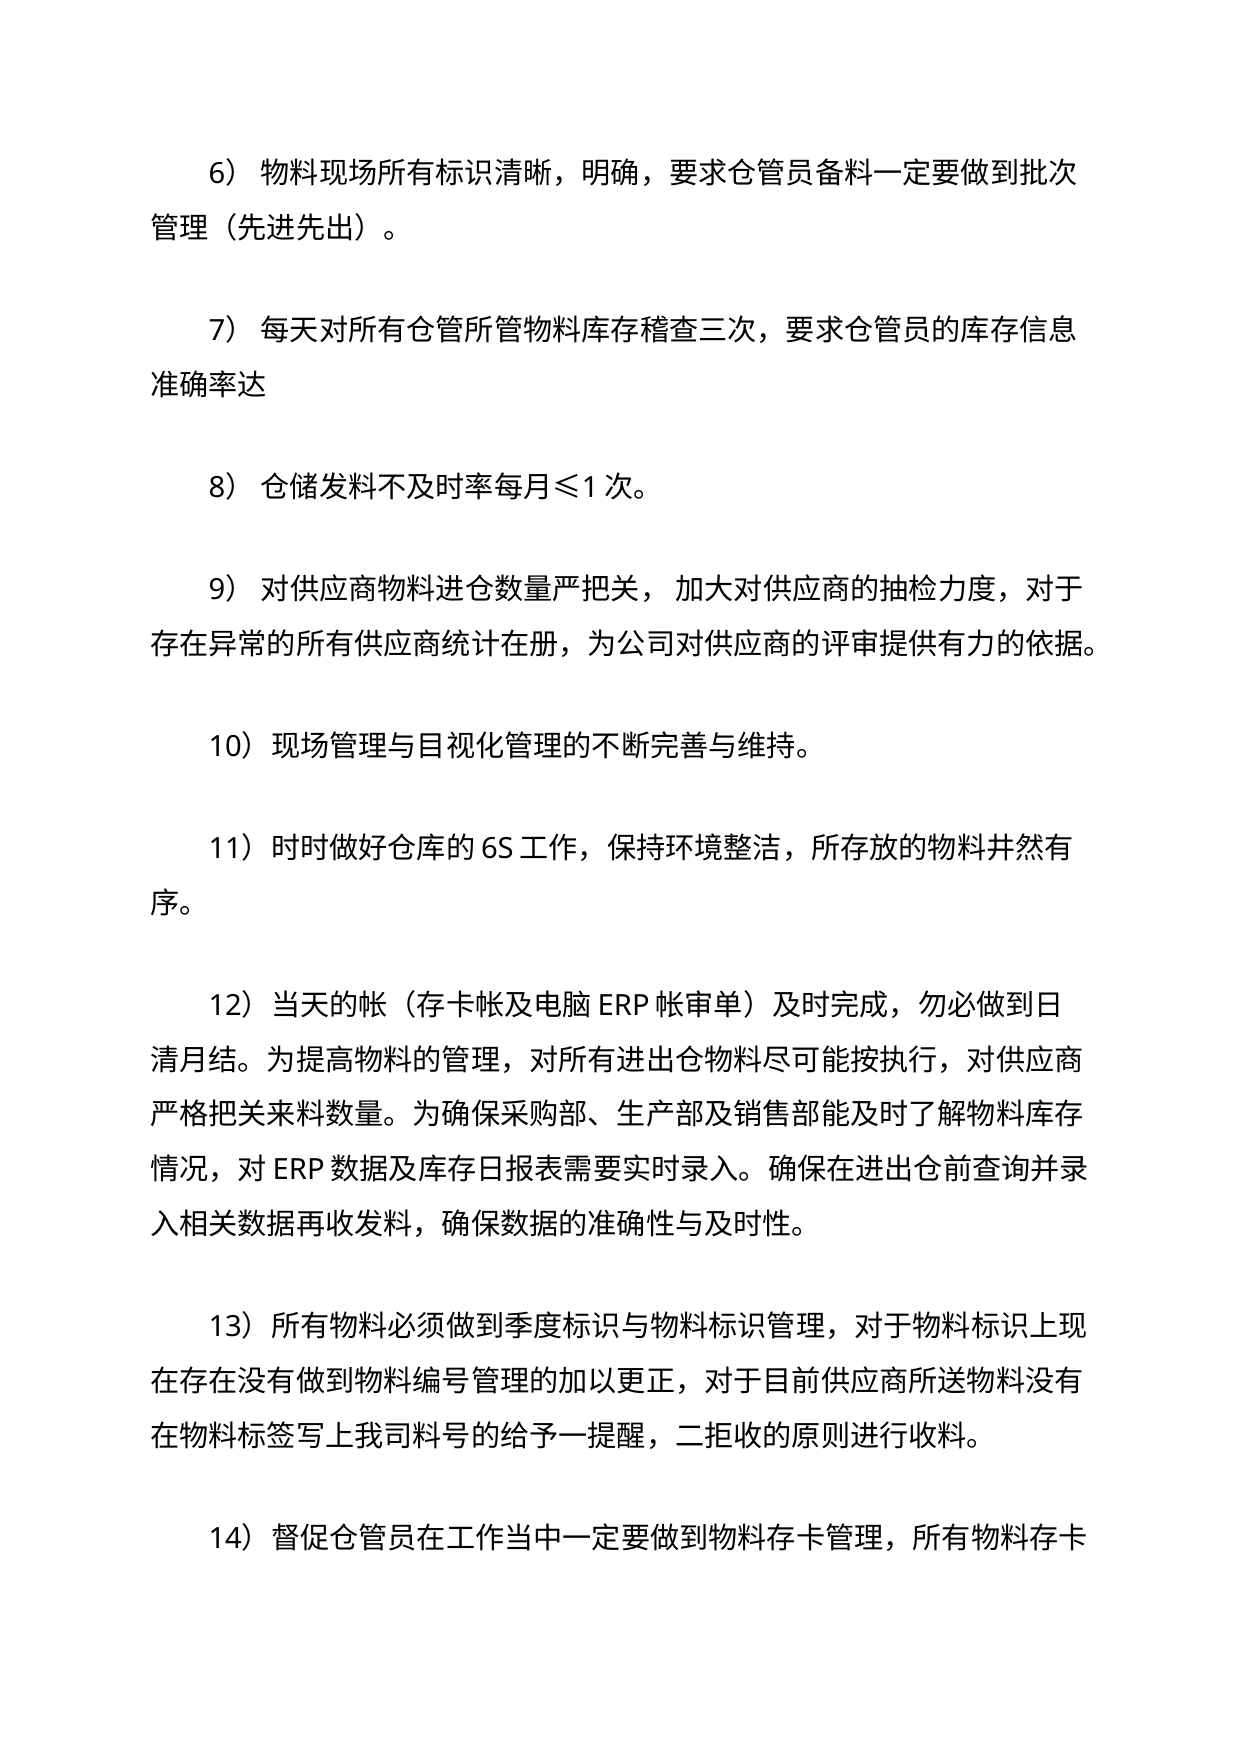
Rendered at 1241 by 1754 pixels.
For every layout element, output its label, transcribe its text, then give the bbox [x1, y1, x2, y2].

text 6） 物料现场所有标识清晰，明确，要求仓管员备料一定要做到批次管理（先进先出）。 [150, 150, 1090, 247]
text 13）所有物料必须做到季度标识与物料标识管理，对于物料标识上现在存在没有做到物料编号管理的加以更正，对于目前供应商所送物料没有在物料标签写上我司料号的给予一提醒，二拒收的原则进行收料。 [150, 1303, 1090, 1455]
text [150, 1514, 1090, 1557]
text 8） 仓储发料不及时率每月≤1次。 [150, 463, 1090, 506]
text 10）现场管理与目视化管理的不断完善与维持。 [150, 722, 1090, 765]
text 12）当天的帐（存卡帐及电脑ERP帐审单）及时完成，勿必做到日清月结。为提高物料的管理，对所有进出仓物料尽可能按执行，对供应商严格把关来料数量。为确保采购部、生产部及销售部能及时了解物料库存情况，对ERP数据及库存日报表需要实时录入。确保在进出仓前查询并录入相关数据再收发料，确保数据的准确性与及时性。 [150, 981, 1090, 1243]
text 9） 对供应商物料进仓数量严把关， 加大对供应商的抽检力度，对于存在异常的所有供应商统计在册，为公司对供应商的评审提供有力的依据。 [150, 566, 1090, 663]
text 7） 每天对所有仓管所管物料库存稽查三次，要求仓管员的库存信息准确率达 [150, 307, 1090, 404]
text 11）时时做好仓库的6S工作，保持环境整洁，所存放的物料井然有序。 [150, 824, 1090, 922]
